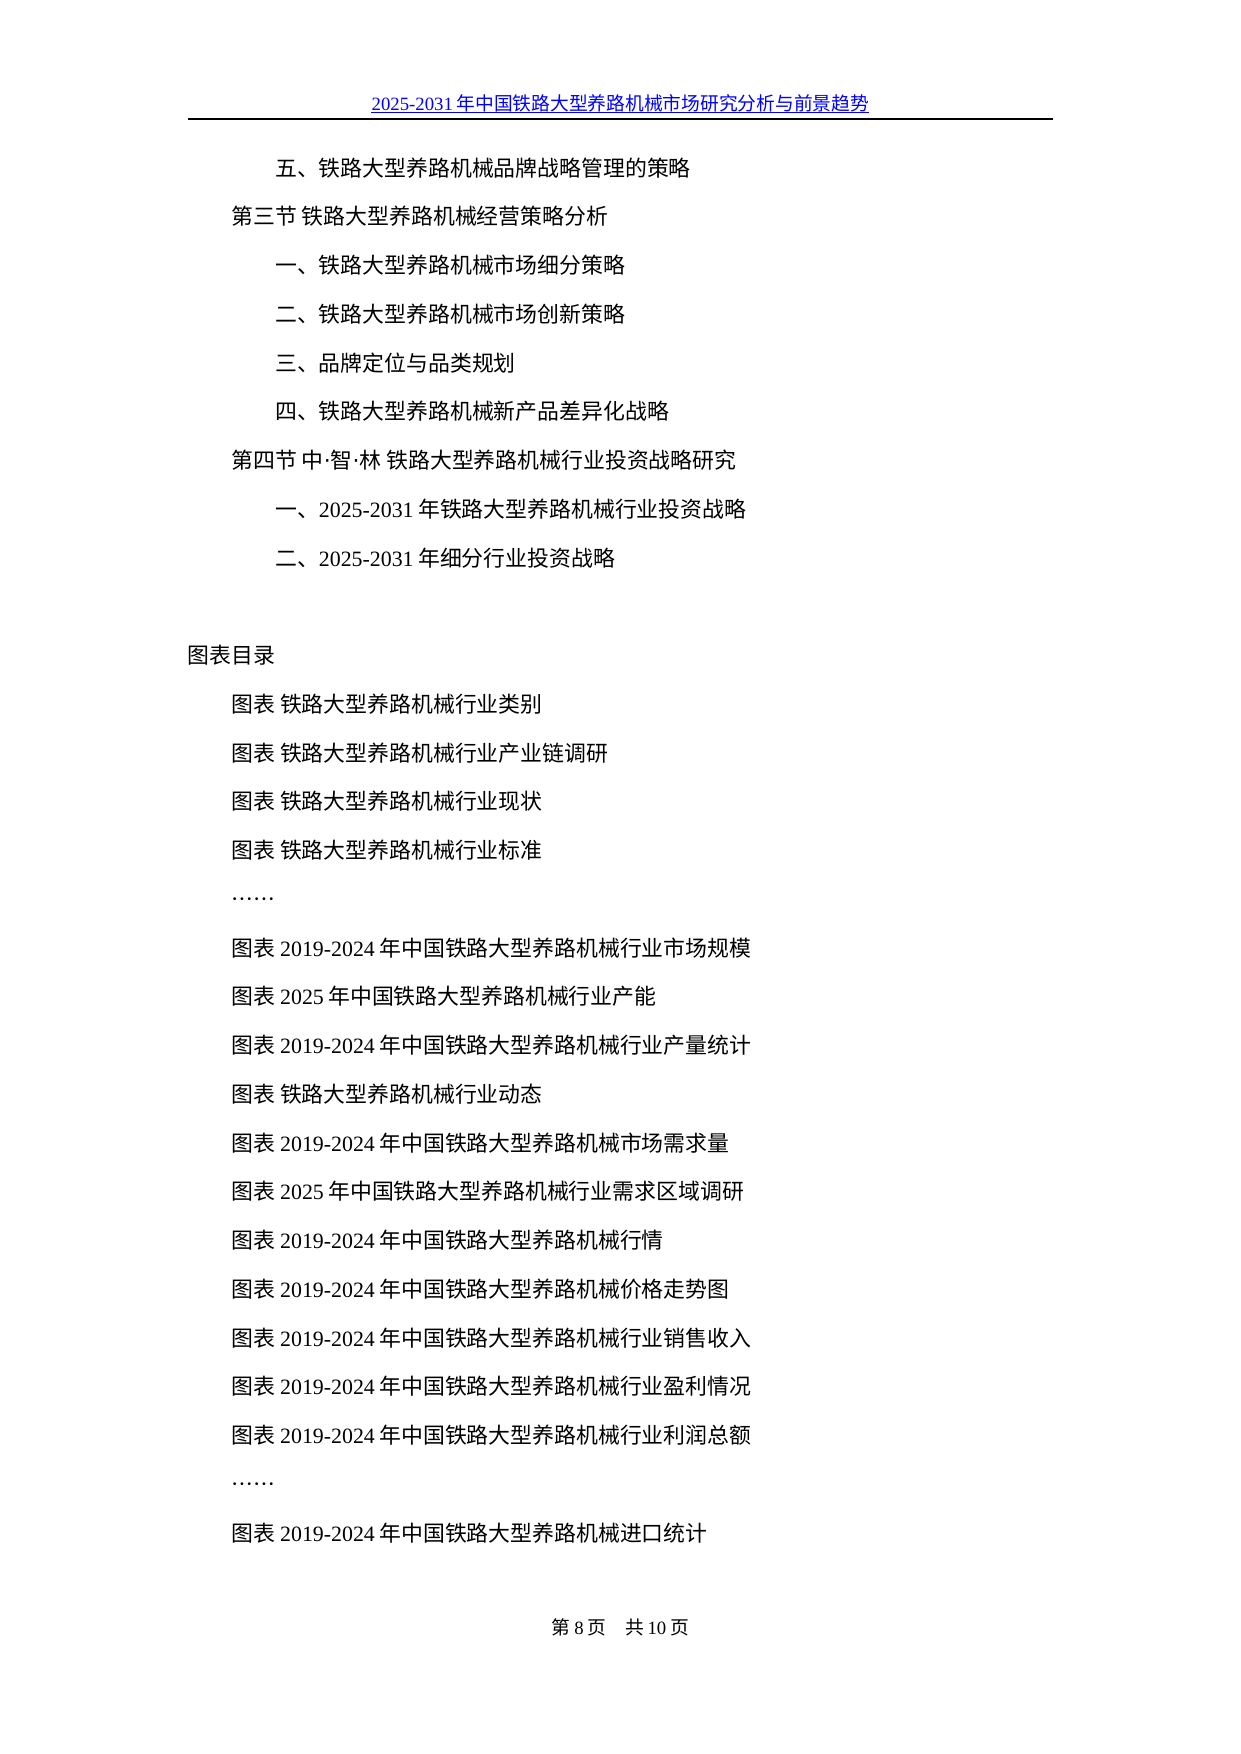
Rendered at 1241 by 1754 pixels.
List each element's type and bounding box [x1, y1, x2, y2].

text [187, 150, 1053, 1548]
